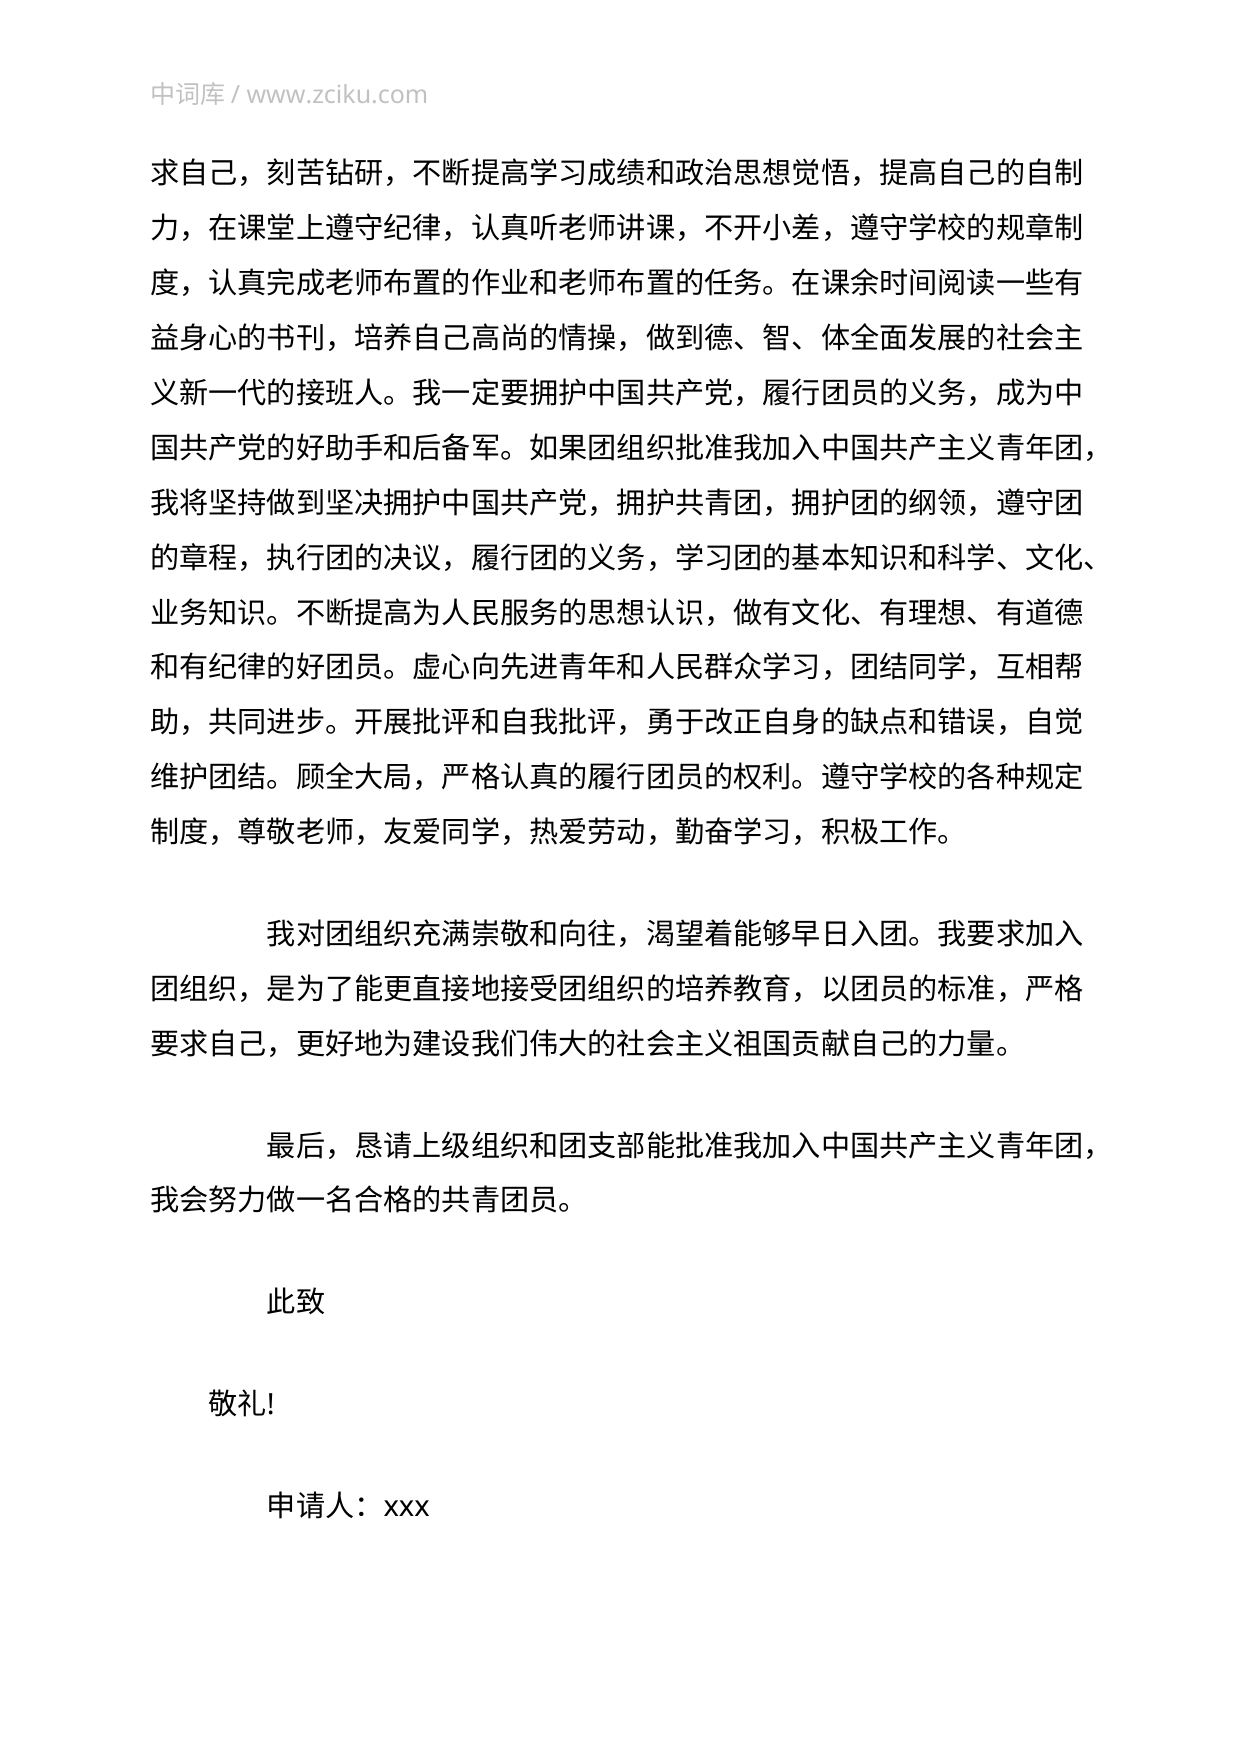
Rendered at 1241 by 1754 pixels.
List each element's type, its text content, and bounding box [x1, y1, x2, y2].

text 敬礼! [150, 1381, 1090, 1423]
text 我对团组织充满崇敬和向往，渴望着能够早日入团。我要求加入团组织，是为了能更直接地接受团组织的培养教育，以团员的标准，严格要求自己，更好地为建设我们伟大的社会主义祖国贡献自己的力量。 [150, 911, 1090, 1063]
text 申请人：xxx [150, 1482, 1090, 1525]
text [150, 150, 1090, 851]
text 此致 [150, 1279, 1090, 1321]
text 最后，恳请上级组织和团支部能批准我加入中国共产主义青年团，我会努力做一名合格的共青团员。 [150, 1122, 1090, 1219]
